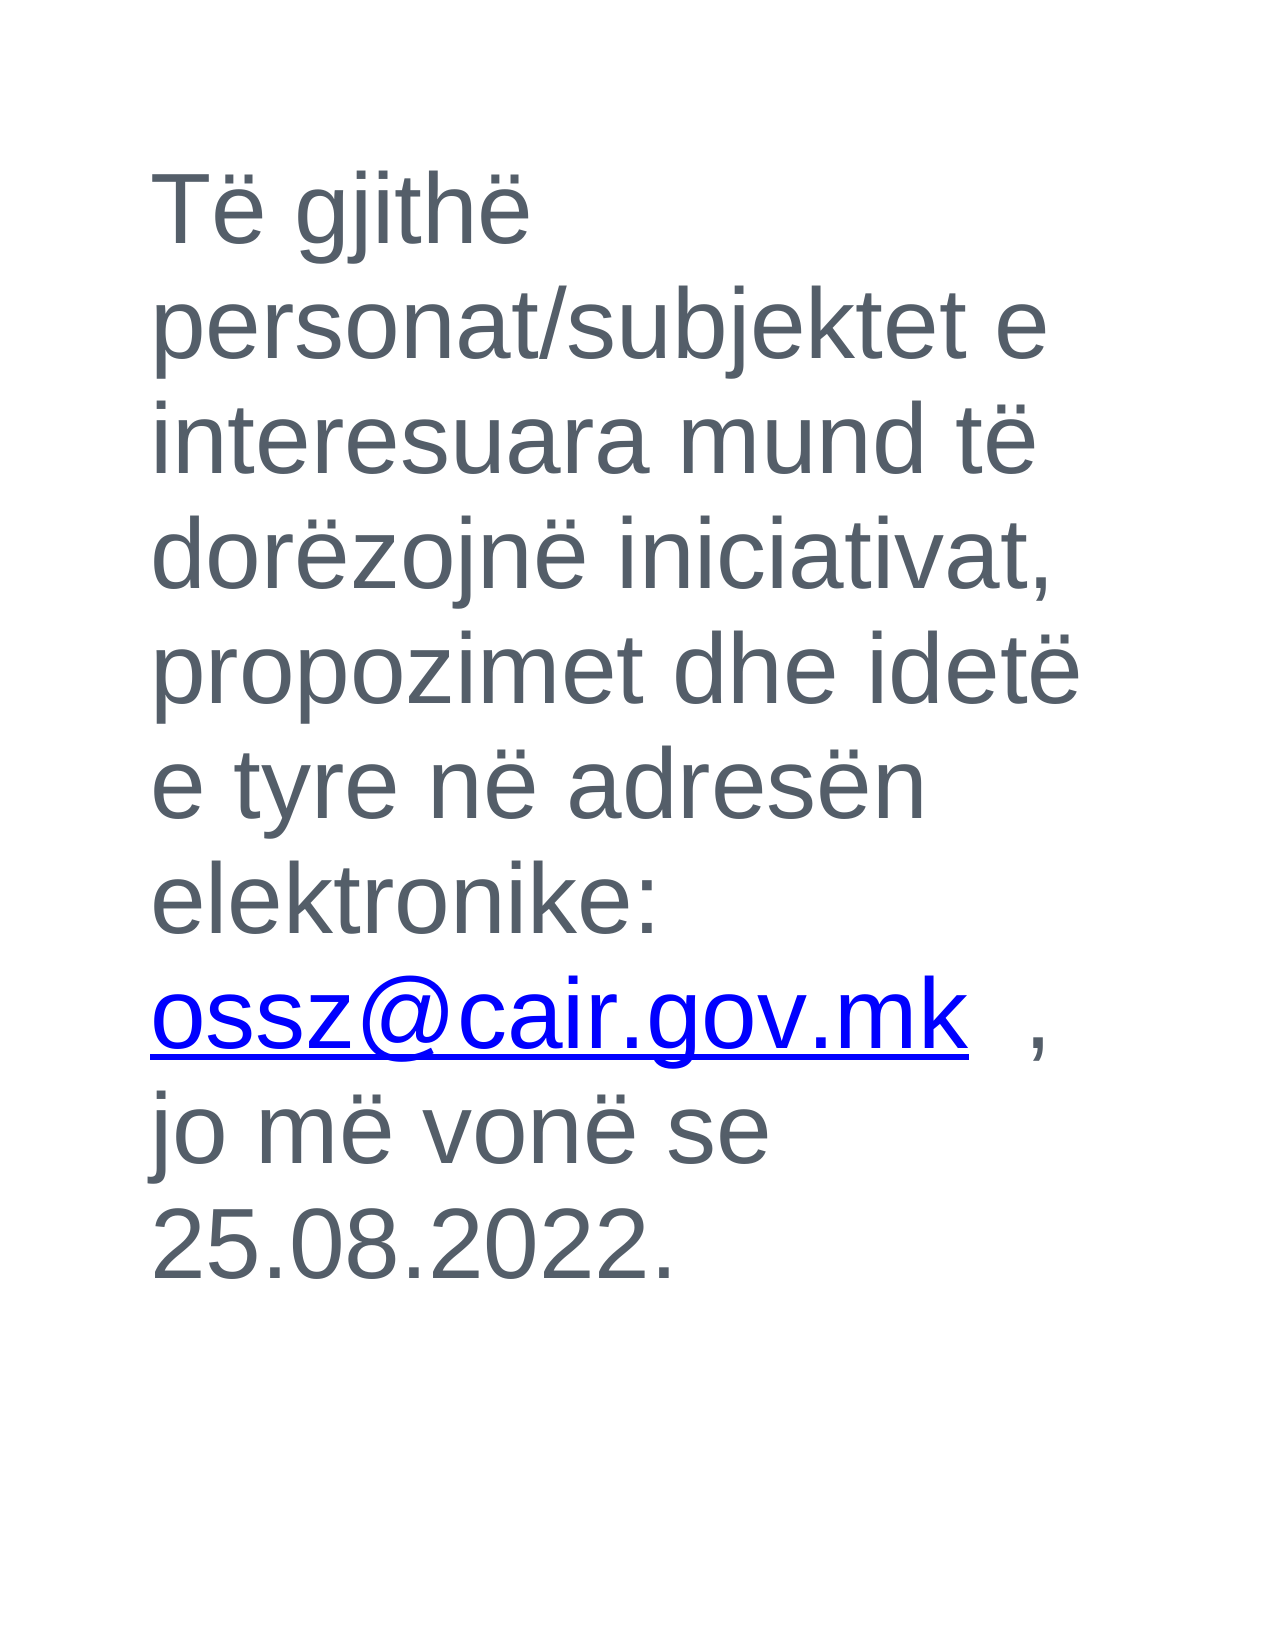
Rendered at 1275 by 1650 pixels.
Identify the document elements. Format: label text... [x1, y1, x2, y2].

text Të gjithë personat/subjektet e interesuara mund të dorëzojnë iniciativat, propozimet dhe idetë e tyre në adresën elektronike: ossz@cair.gov.mk , jo më vonë se 25.08.2022. [150, 150, 1125, 1300]
